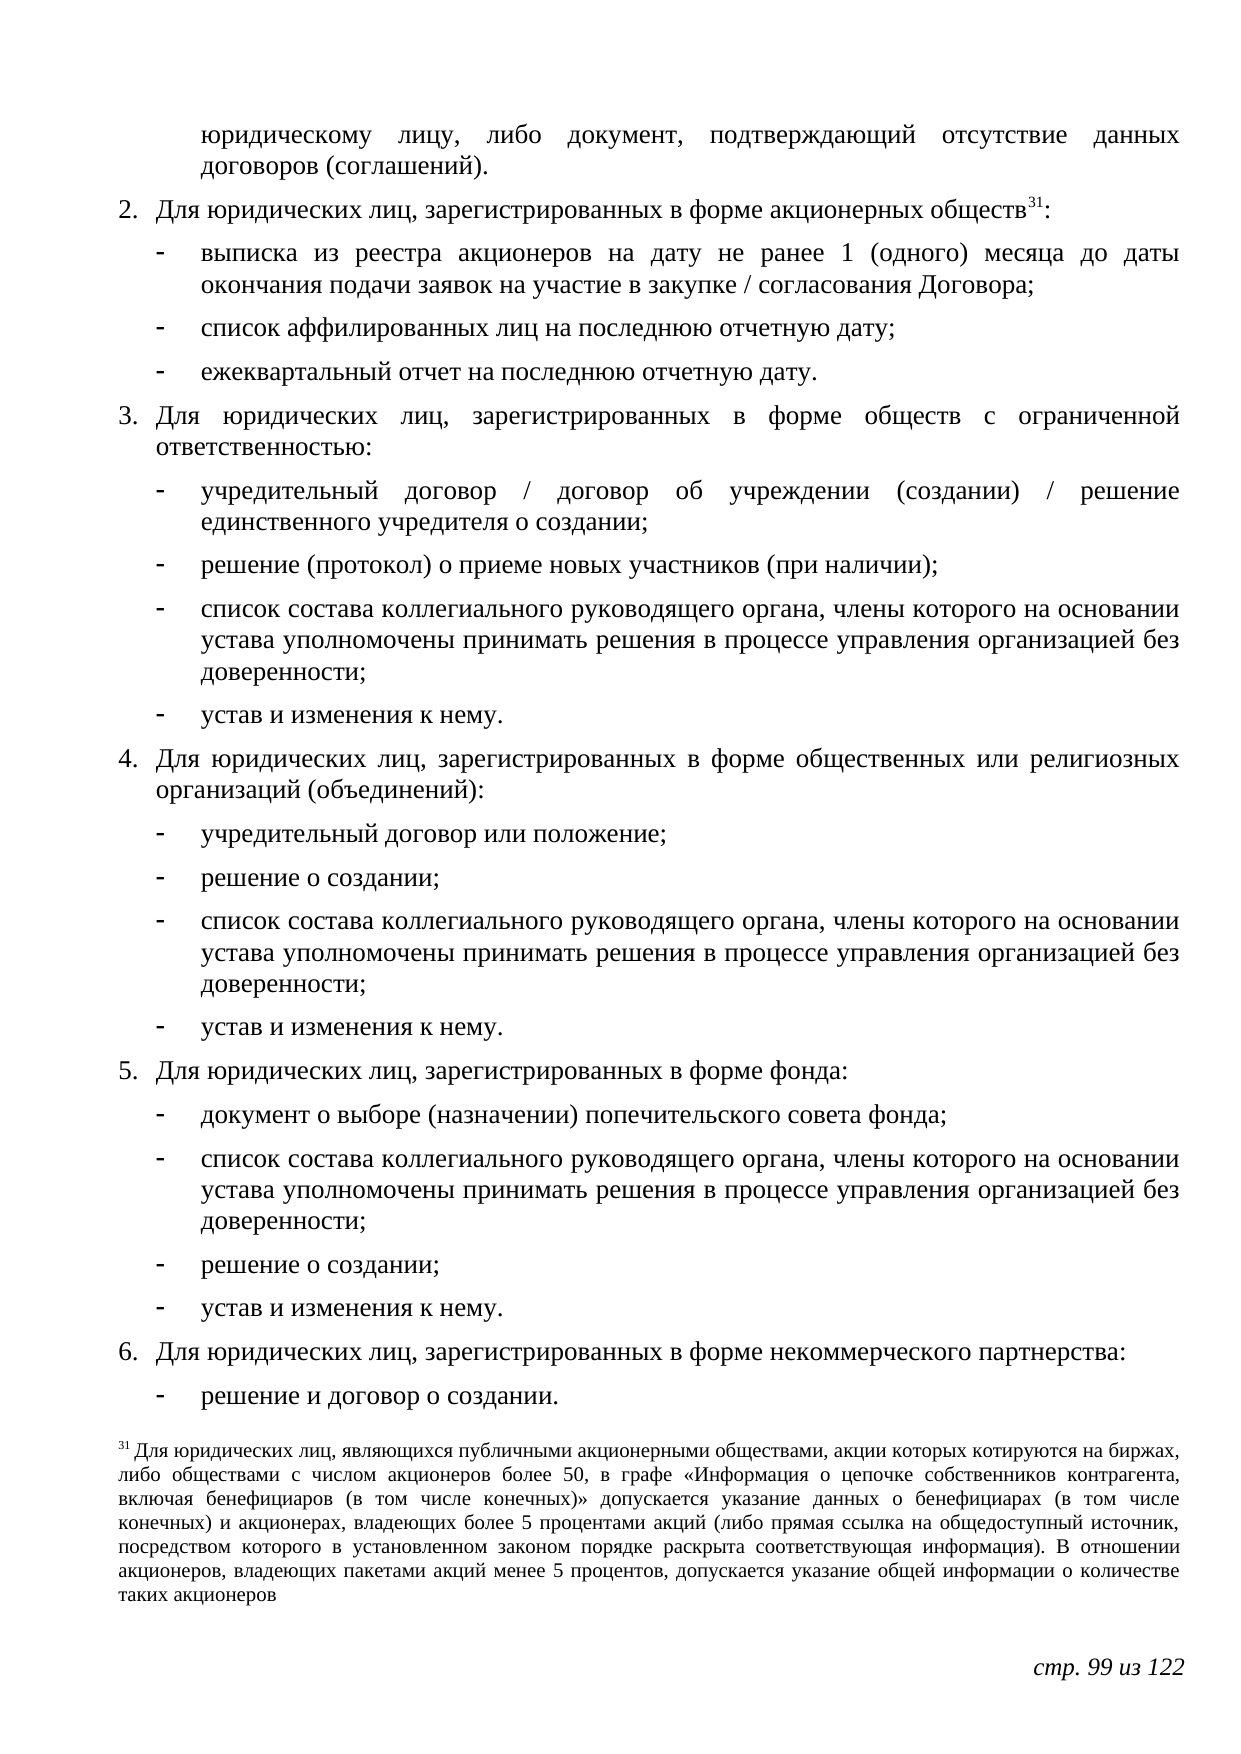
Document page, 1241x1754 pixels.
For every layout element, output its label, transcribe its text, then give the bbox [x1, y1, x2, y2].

list список состава коллегиального руководящего органа, члены которого на основании устава уполномочены принимать решения в процессе управления организацией без доверенности; [156, 904, 1181, 998]
list решение о создании; [156, 1248, 1181, 1279]
list ежеквартальный отчет на последнюю отчетную дату. [156, 355, 1181, 386]
list решение и договор о создании. [156, 1379, 1181, 1410]
list Для юридических лиц, зарегистрированных в форме акционерных обществ: [118, 193, 1181, 224]
list устав и изменения к нему. [156, 698, 1181, 730]
list список состава коллегиального руководящего органа, члены которого на основании устава уполномочены принимать решения в процессе управления организацией без доверенности; [156, 592, 1181, 686]
list выписка из реестра акционеров на дату не ранее 1 (одного) месяца до даты окончания подачи заявок на участие в закупке / согласования Договора; [156, 237, 1181, 299]
list учредительный договор или положение; [156, 817, 1181, 848]
list устав и изменения к нему. [156, 1291, 1181, 1323]
list Для юридических лиц, зарегистрированных в форме общественных или религиозных организаций (объединений): [118, 742, 1181, 804]
list список состава коллегиального руководящего органа, члены которого на основании устава уполномочены принимать решения в процессе управления организацией без доверенности; [156, 1142, 1181, 1235]
list учредительный договор / договор об учреждении (создании) / решение единственного учредителя о создании; [156, 474, 1181, 536]
list решение о создании; [156, 861, 1181, 892]
list документ о выборе (назначении) попечительского совета фонда; [156, 1098, 1181, 1129]
list Для юридических лиц, зарегистрированных в форме фонда: [118, 1054, 1181, 1085]
list Для юридических лиц, зарегистрированных в форме некоммерческого партнерства: [118, 1335, 1181, 1366]
list решение (протокол) о приеме новых участников (при наличии); [156, 549, 1181, 580]
list устав и изменения к нему. [156, 1011, 1181, 1042]
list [156, 118, 1181, 180]
list Для юридических лиц, зарегистрированных в форме обществ с ограниченной ответственностью: [118, 399, 1181, 461]
list список аффилированных лиц на последнюю отчетную дату; [156, 311, 1181, 343]
